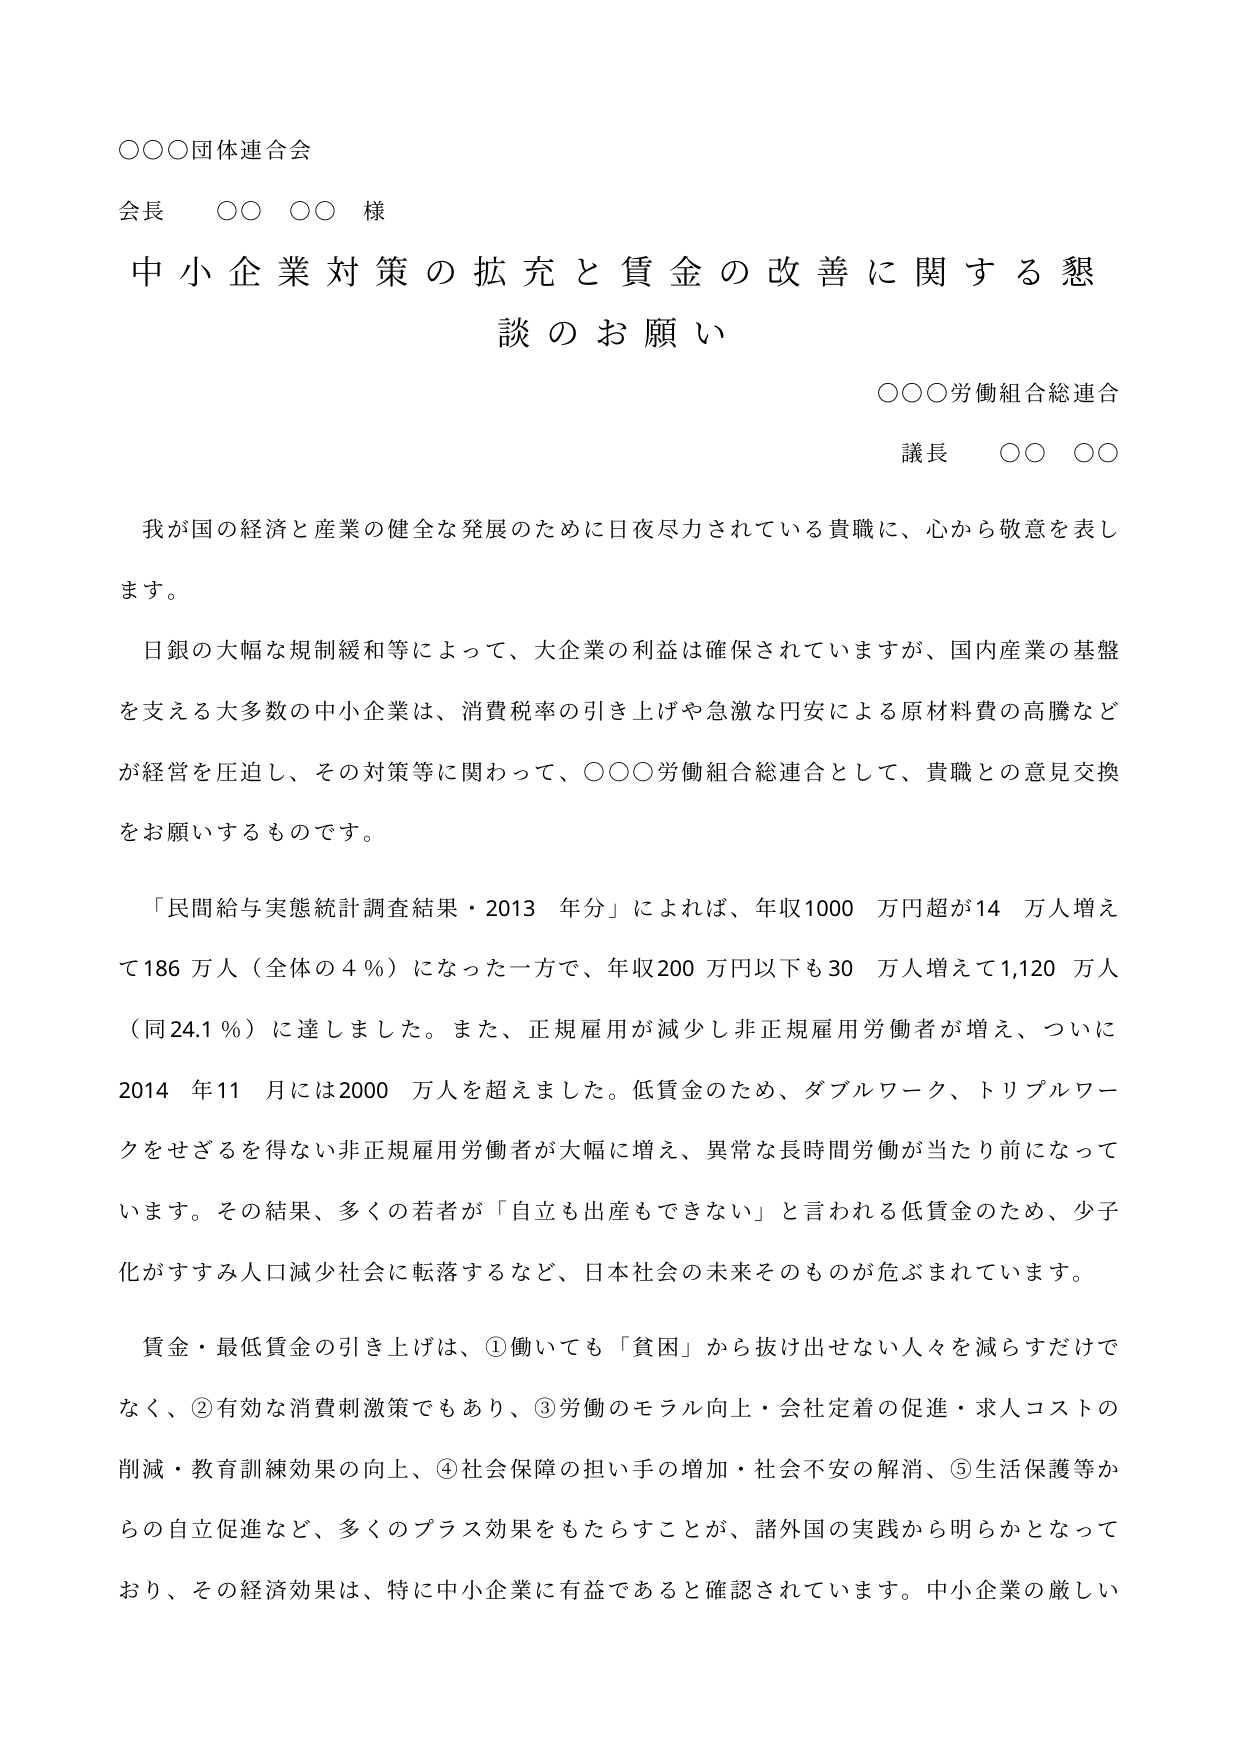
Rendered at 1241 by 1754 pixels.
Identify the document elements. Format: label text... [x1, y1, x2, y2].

text 「民間給与実態統計調査結果・2013年分」によれば、年収1000万円超が14万人増えて186万人（全体の４％）になった一方で、年収200万円以下も30万人増えて1,120万人（同24.1％）に達しました。また、正規雇用が減少し非正規雇用労働者が増え、ついに2014年11月には2000万人を超えました。低賃金のため、ダブルワーク、トリプルワークをせざるを得ない非正規雇用労働者が大幅に増え、異常な長時間労働が当たり前になっています。その結果、多くの若者が「自立も出産もできない」と言われる低賃金のため、少子化がすすみ人口減少社会に転落するなど、日本社会の未来そのものが危ぶまれています。 [118, 876, 1122, 1301]
text 日銀の大幅な規制緩和等によって、大企業の利益は確保されていますが、国内産業の基盤を支える大多数の中小企業は、消費税率の引き上げや急激な円安による原材料費の高騰などが経営を圧迫し、その対策等に関わって、○○○労働組合総連合として、貴職との意見交換をお願いするものです。 [118, 619, 1122, 861]
text 会長 ○○ ○○ 様 [118, 179, 1122, 240]
text 中小企業対策の拡充と賃金の改善に関する懇談のお願い [118, 240, 1122, 361]
text 議長 ○○ ○○ [118, 422, 1122, 482]
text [118, 1316, 1122, 1619]
text 我が国の経済と産業の健全な発展のために日夜尽力されている貴職に、心から敬意を表します。 [118, 498, 1122, 619]
text 〇〇〇団体連合会 [118, 119, 1122, 179]
text 〇〇〇労働組合総連合 [118, 361, 1122, 422]
